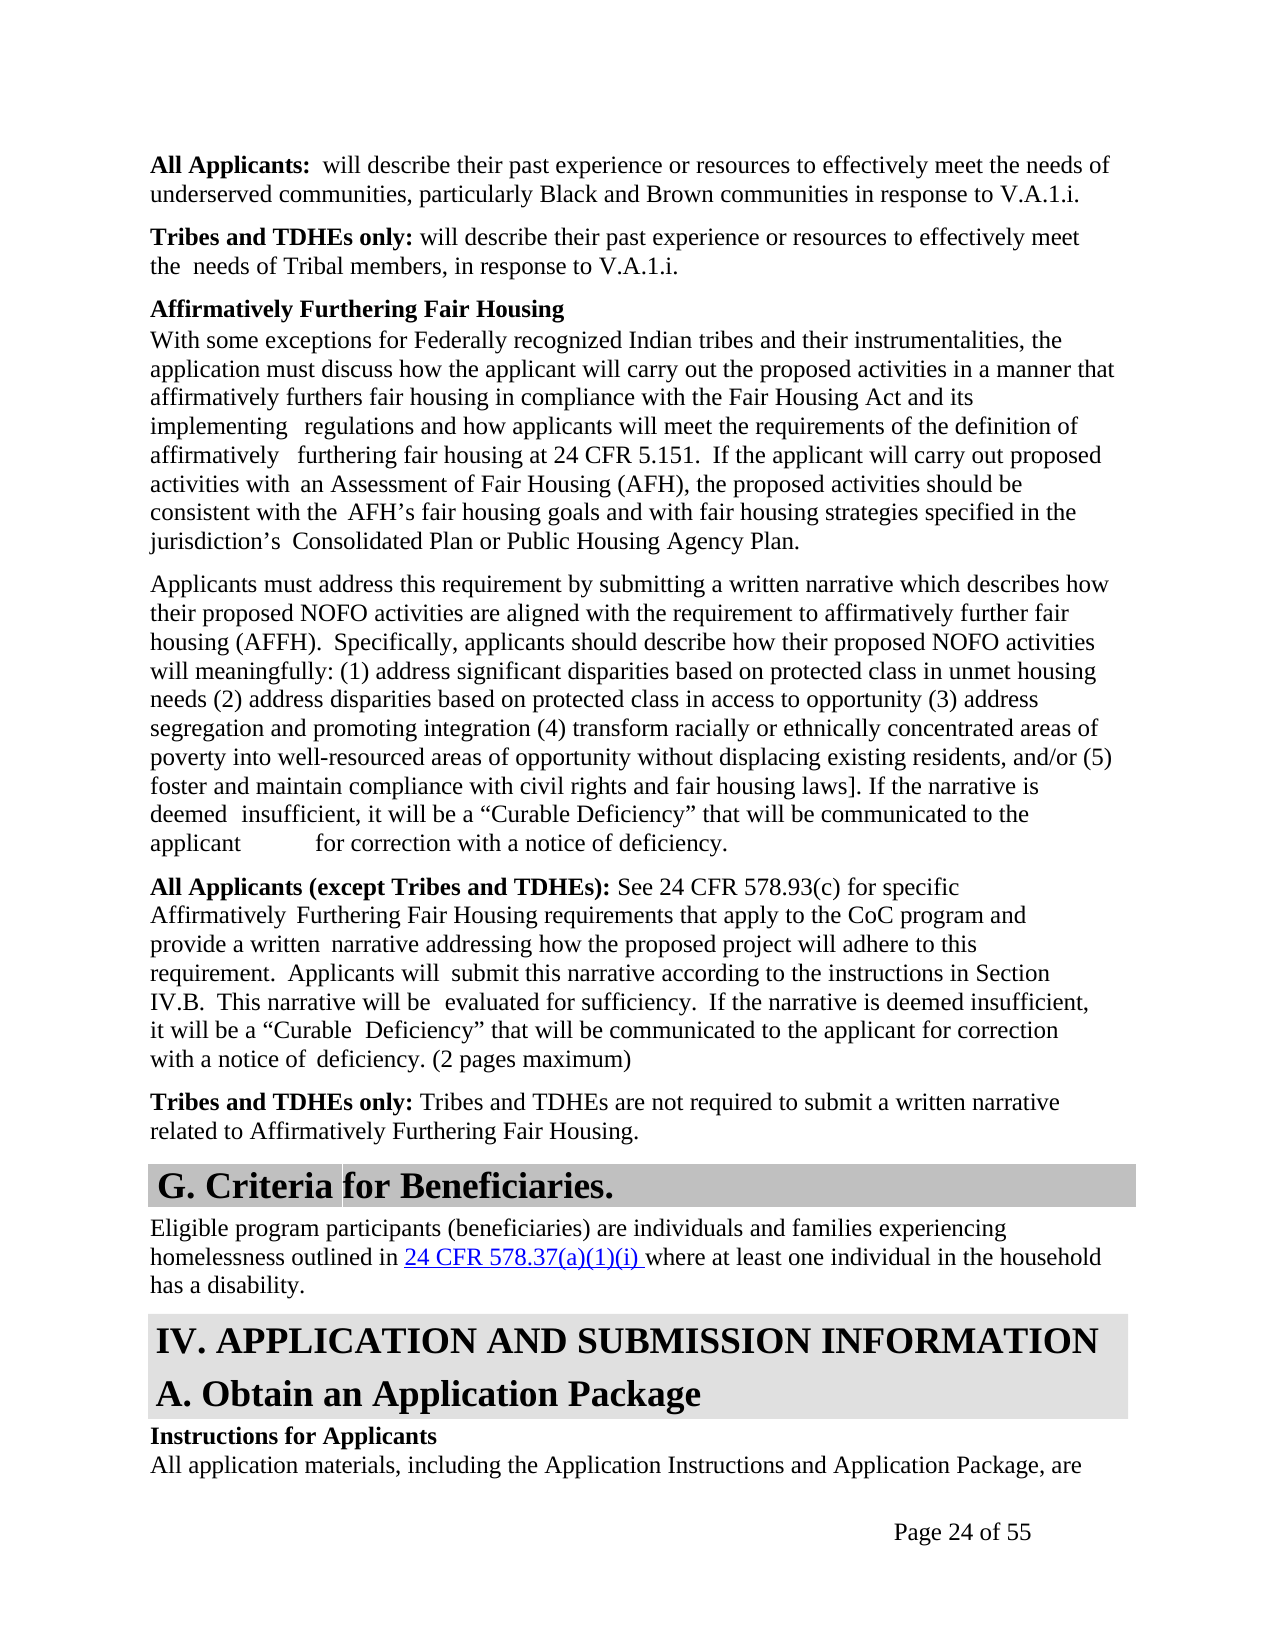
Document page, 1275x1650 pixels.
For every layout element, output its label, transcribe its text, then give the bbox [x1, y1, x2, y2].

text All Applicants (except Tribes and TDHEs): See 24 CFR 578.93(c) for specific Affirmatively Furthering Fair Housing requirements that apply to the CoC program and provide a written narrative addressing how the proposed project will adhere to this requirement. Applicants will submit this narrative according to the instructions in Section IV.B. This narrative will be evaluated for sufficiency. If the narrative is deemed insufficient, it will be a “Curable Deficiency” that will be communicated to the applicant for correction with a notice of deficiency. (2 pages maximum) [150, 872, 1101, 1073]
text All application materials, including the Application Instructions and Application Package, are [150, 1450, 1148, 1479]
text Tribes and TDHEs only: Tribes and TDHEs are not required to submit a written narrative related to Affirmatively Furthering Fair Housing. [150, 1087, 1116, 1145]
text Applicants must address this requirement by submitting a written narrative which describes how their proposed NOFO activities are aligned with the requirement to affirmatively further fair housing (AFFH). Specifically, applicants should describe how their proposed NOFO activities will meaningfully: (1) address significant disparities based on protected class in unmet housing needs (2) address disparities based on protected class in access to opportunity (3) address segregation and promoting integration (4) transform racially or ethnically concentrated areas of poverty into well-resourced areas of opportunity without displacing existing residents, and/or (5) foster and maintain compliance with civil rights and fair housing laws]. If the narrative is deemed insufficient, it will be a “Curable Deficiency” that will be communicated to the applicant for correction with a notice of deficiency. [150, 569, 1116, 857]
text All Applicants: will describe their past experience or resources to effectively meet the needs of underserved communities, particularly Black and Brown communities in response to V.A.1.i. [150, 150, 1116, 207]
subtitle Instructions for Applicants [150, 1421, 1148, 1450]
text Eligible program participants (beneficiaries) are individuals and families experiencing homelessness outlined in 24 CFR 578.37(a)(1)(i) where at least one individual in the household has a disability. [150, 1213, 1116, 1299]
text Tribes and TDHEs only: will describe their past experience or resources to effectively meet the needs of Tribal members, in response to V.A.1.i. [150, 222, 1116, 279]
subtitle Affirmatively Furthering Fair Housing [150, 294, 1148, 323]
text With some exceptions for Federally recognized Indian tribes and their instrumentalities, the application must discuss how the applicant will carry out the proposed activities in a manner that affirmatively furthers fair housing in compliance with the Fair Housing Act and its implementing regulations and how applicants will meet the requirements of the definition of affirmatively furthering fair housing at 24 CFR 5.151. If the applicant will carry out proposed activities with an Assessment of Fair Housing (AFH), the proposed activities should be consistent with the AFH’s fair housing goals and with fair housing strategies specified in the jurisdiction’s Consolidated Plan or Public Housing Agency Plan. [150, 325, 1116, 555]
